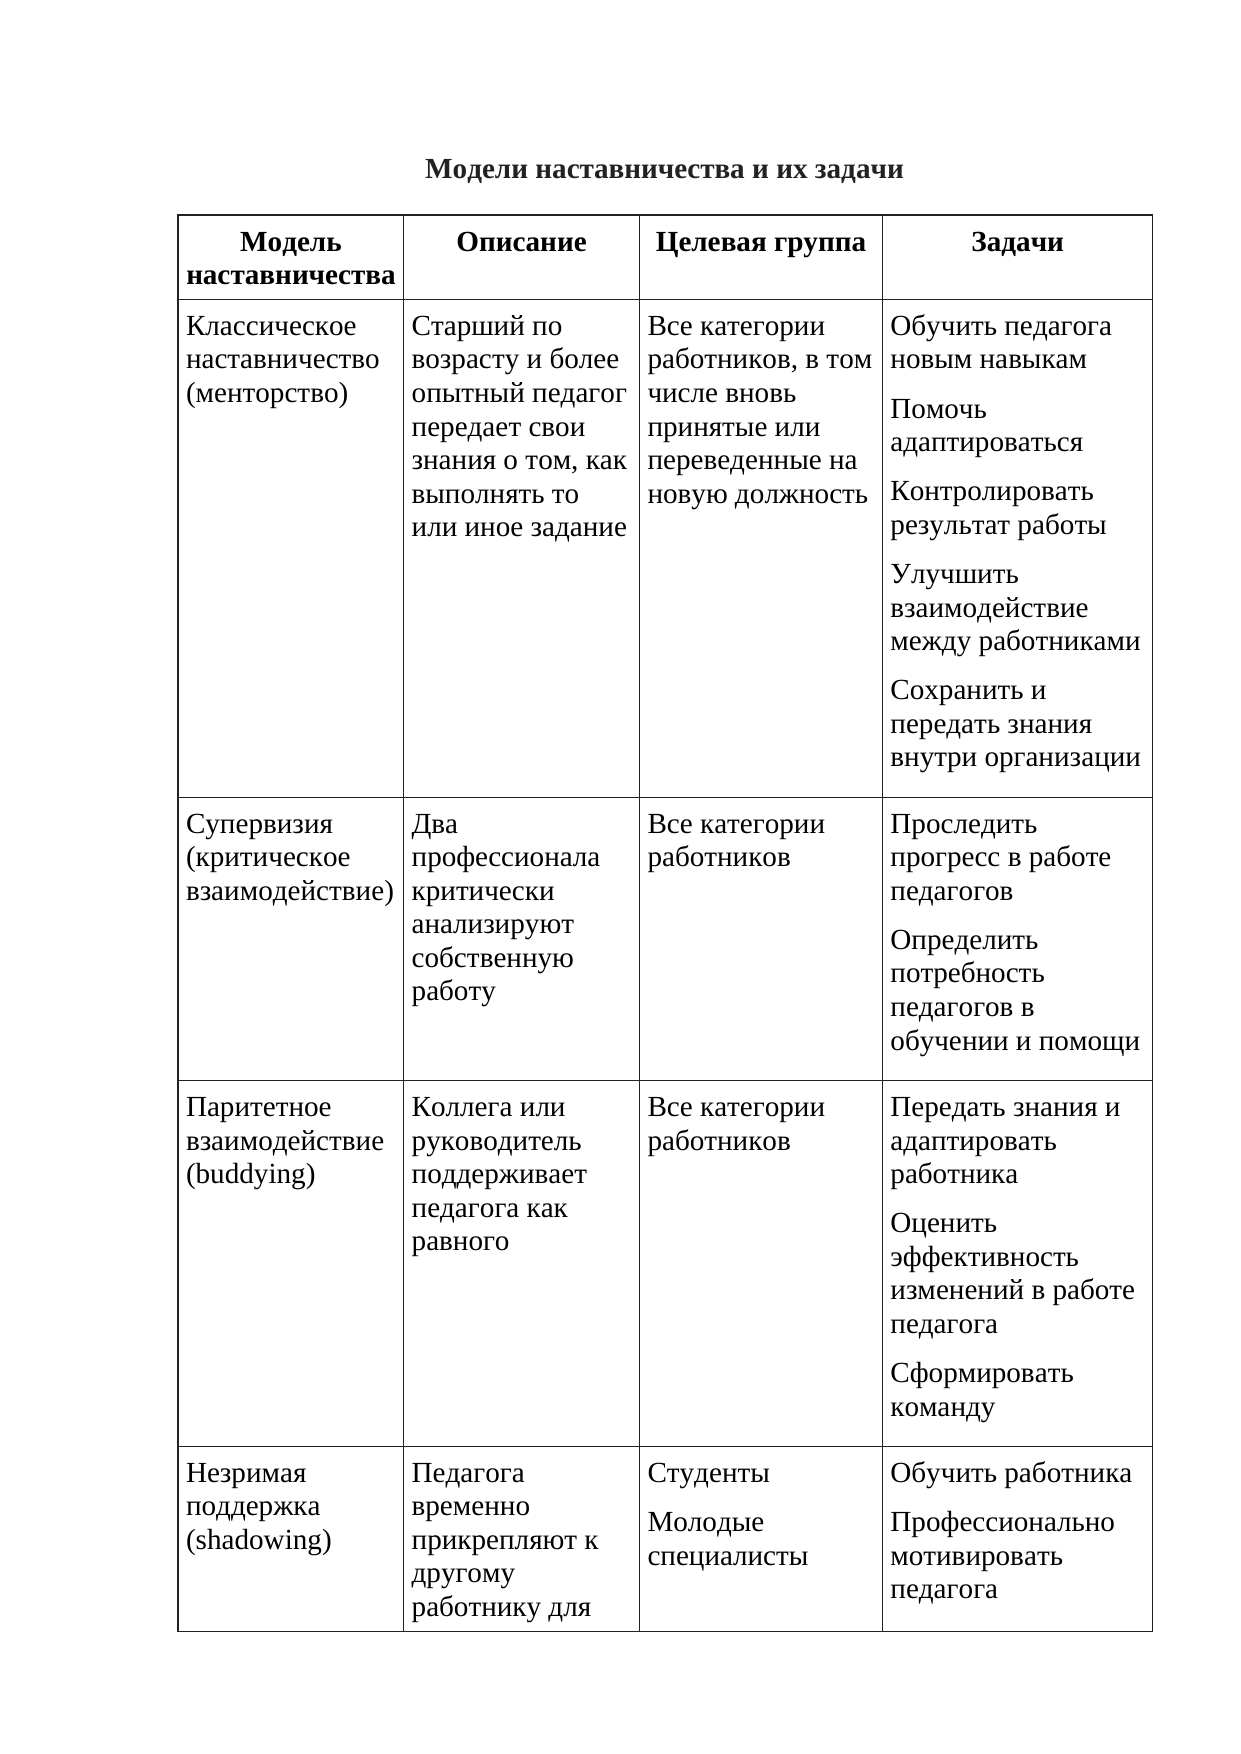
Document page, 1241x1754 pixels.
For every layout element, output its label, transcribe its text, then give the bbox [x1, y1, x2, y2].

table_header Описание [404, 216, 639, 299]
table_cell Все категории работников, в том числе вновь принятые или переведенные на новую должность [640, 300, 882, 796]
table_cell Все категории работников [640, 798, 882, 1080]
table_cell Обучить педагога новым навыкам Помочь адаптироваться Контролировать результат работы Улучшить взаимодействие между работниками Сохранить и передать знания внутри организации [883, 300, 1152, 796]
table_cell Старший по возрасту и более опытный педагог передает свои знания о том, как выполнять то или иное задание [404, 300, 639, 796]
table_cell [404, 1447, 639, 1631]
table_cell Два профессионала критически анализируют собственную работу [404, 798, 639, 1080]
table_cell Коллега или руководитель поддерживает педагога как равного [404, 1081, 639, 1446]
table_cell Классическое наставничество (менторство) [179, 300, 403, 796]
table_header Задачи [883, 216, 1152, 299]
table_cell Незримая поддержка (shadowing) [179, 1447, 403, 1631]
table_header Модель наставничества [179, 216, 403, 299]
text Модели наставничества и их задачи [177, 118, 1152, 185]
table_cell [640, 1447, 882, 1631]
table_cell Все категории работников [640, 1081, 882, 1446]
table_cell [883, 1447, 1152, 1631]
table_cell Паритетное взаимодействие (buddying) [179, 1081, 403, 1446]
table_cell Супервизия (критическое взаимодействие) [179, 798, 403, 1080]
table_header Целевая группа [640, 216, 882, 299]
table_cell Проследить прогресс в работе педагогов Определить потребность педагогов в обучении и помощи [883, 798, 1152, 1080]
table_cell Передать знания и адаптировать работника Оценить эффективность изменений в работе педагога Сформировать команду [883, 1081, 1152, 1446]
